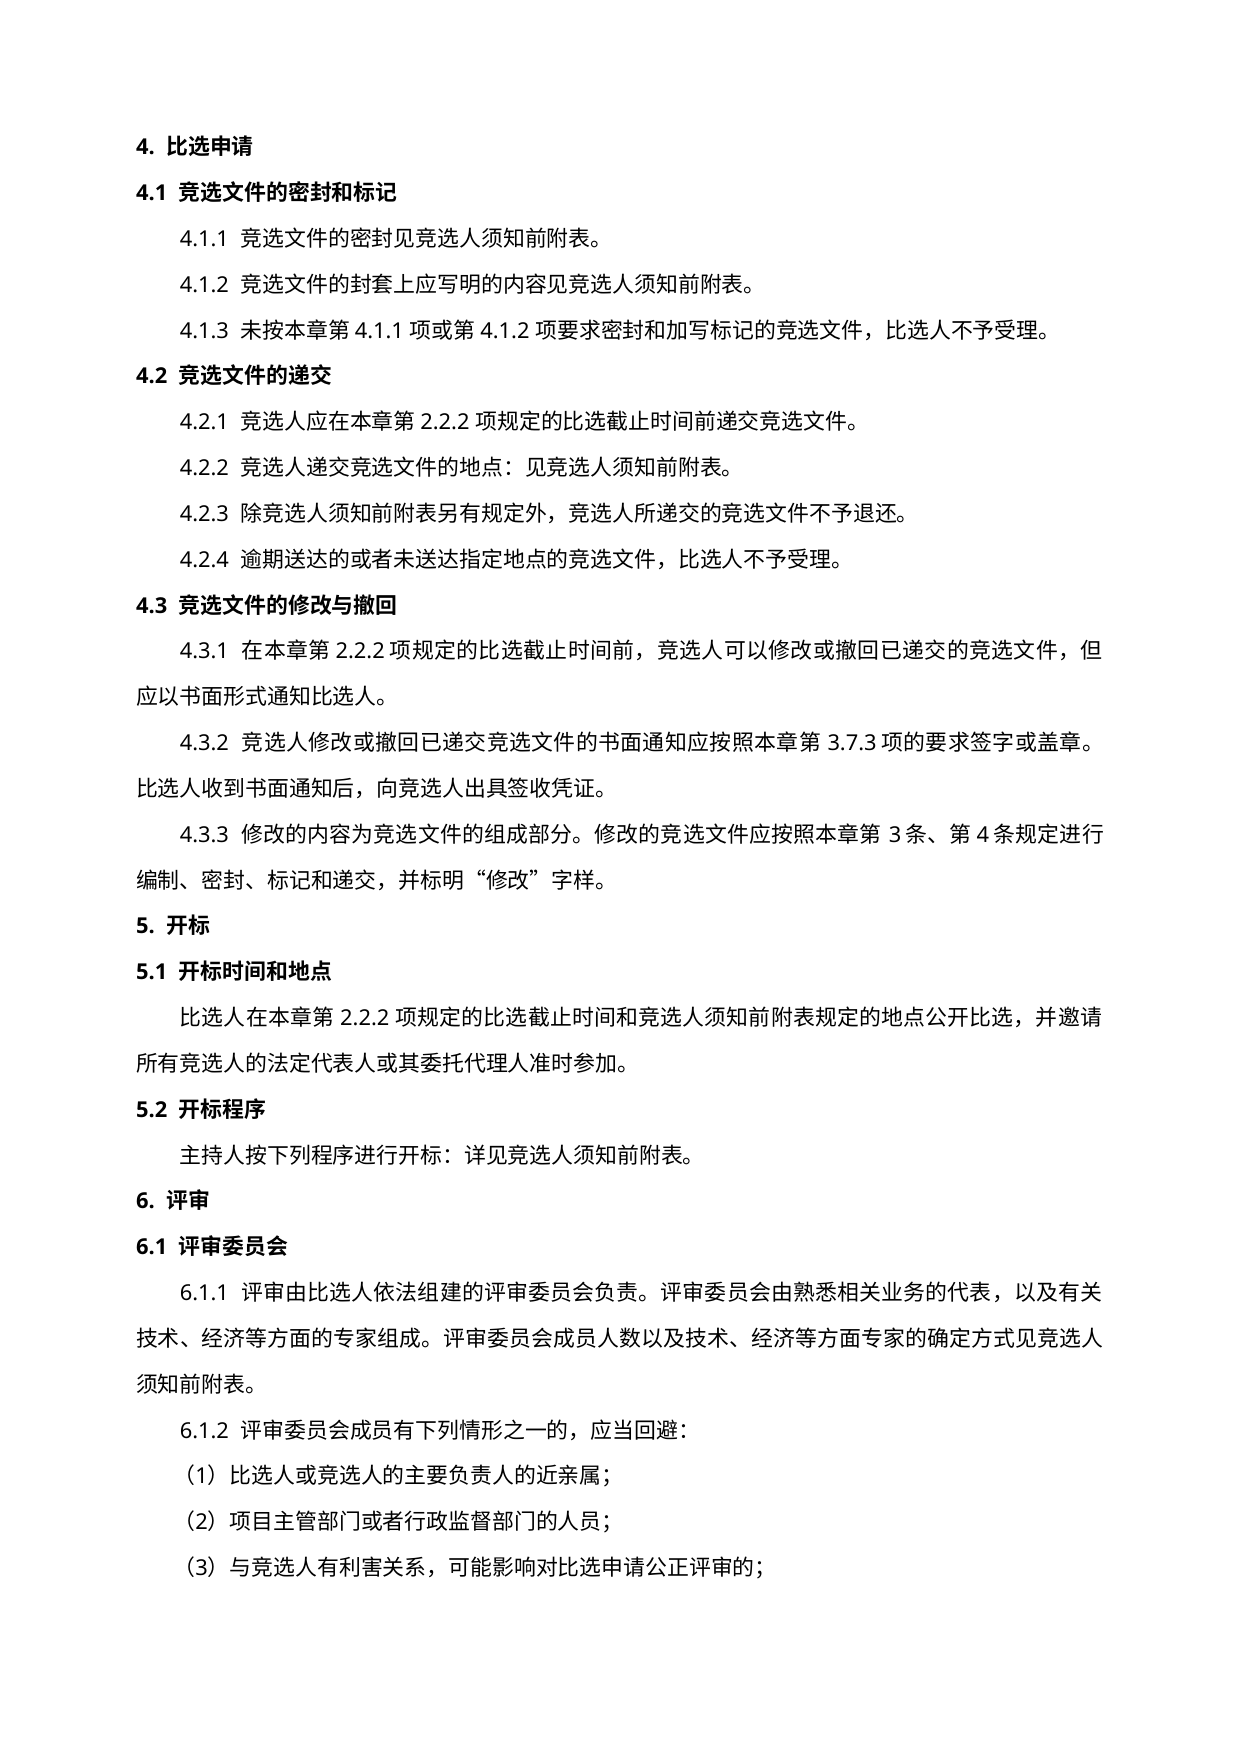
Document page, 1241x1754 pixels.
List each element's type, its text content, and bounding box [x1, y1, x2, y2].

text 5.1 开标时间和地点 [136, 943, 1104, 989]
text 4.3 竞选文件的修改与撤回 [136, 576, 1104, 622]
text 4.2 竞选文件的递交 [136, 347, 1104, 393]
text 4.2.1 竞选人应在本章第 2.2.2 项规定的比选截止时间前递交竞选文件。 [136, 393, 1104, 439]
text 4.2.4 逾期送达的或者未送达指定地点的竞选文件，比选人不予受理。 [136, 531, 1104, 576]
text 4.3.2 竞选人修改或撤回已递交竞选文件的书面通知应按照本章第3.7.3项的要求签字或盖章。比选人收到书面通知后，向竞选人出具签收凭证。 [136, 714, 1104, 806]
text 4.3.1 在本章第2.2.2项规定的比选截止时间前，竞选人可以修改或撤回已递交的竞选文件，但应以书面形式通知比选人。 [136, 622, 1104, 714]
text 4.1.1 竞选文件的密封见竞选人须知前附表。 [136, 210, 1104, 256]
text 6. 评审 [136, 1172, 1104, 1218]
text 4.1.3 未按本章第 4.1.1 项或第 4.1.2 项要求密封和加写标记的竞选文件，比选人不予受理。 [136, 301, 1104, 347]
text 比选人在本章第 2.2.2 项规定的比选截止时间和竞选人须知前附表规定的地点公开比选，并邀请所有竞选人的法定代表人或其委托代理人准时参加。 [136, 989, 1104, 1081]
text （3）与竞选人有利害关系，可能影响对比选申请公正评审的； [173, 1539, 1104, 1585]
text 4.3.3 修改的内容为竞选文件的组成部分。修改的竞选文件应按照本章第3条、第4条规定进行编制、密封、标记和递交，并标明“修改”字样。 [136, 806, 1104, 897]
text 6.1.1 评审由比选人依法组建的评审委员会负责。评审委员会由熟悉相关业务的代表，以及有关技术、经济等方面的专家组成。评审委员会成员人数以及技术、经济等方面专家的确定方式见竞选人须知前附表。 [136, 1264, 1104, 1401]
text 4.1.2 竞选文件的封套上应写明的内容见竞选人须知前附表。 [136, 256, 1104, 301]
text 6.1 评审委员会 [136, 1218, 1104, 1264]
text 4. 比选申请 [136, 118, 1104, 164]
text 4.1 竞选文件的密封和标记 [136, 164, 1104, 210]
text 6.1.2 评审委员会成员有下列情形之一的，应当回避： [136, 1401, 1104, 1447]
text 4.2.3 除竞选人须知前附表另有规定外，竞选人所递交的竞选文件不予退还。 [136, 485, 1104, 531]
text 5.2 开标程序 [136, 1081, 1104, 1126]
text 4.2.2 竞选人递交竞选文件的地点：见竞选人须知前附表。 [136, 439, 1104, 485]
text 5. 开标 [136, 897, 1104, 943]
text （1）比选人或竞选人的主要负责人的近亲属； [173, 1447, 1104, 1493]
text （2）项目主管部门或者行政监督部门的人员； [173, 1493, 1104, 1539]
text 主持人按下列程序进行开标：详见竞选人须知前附表。 [136, 1126, 1104, 1172]
